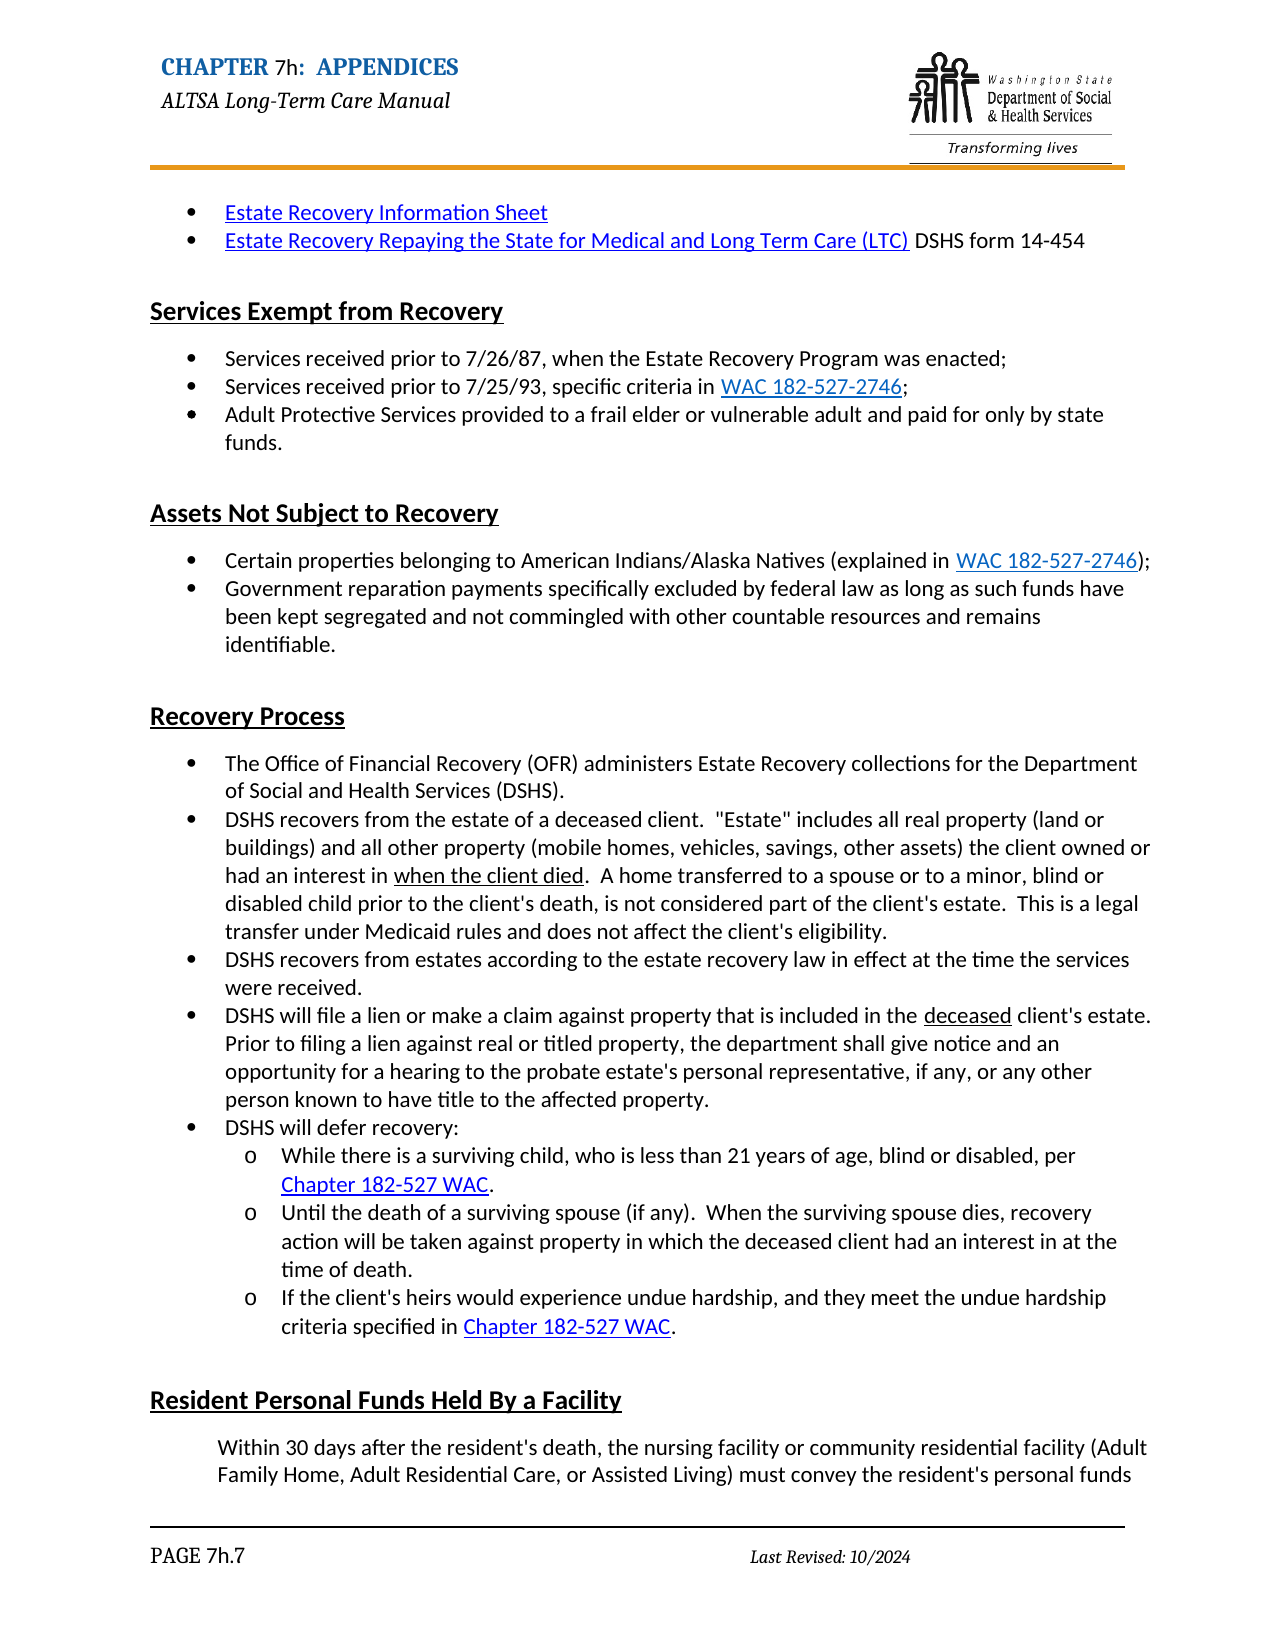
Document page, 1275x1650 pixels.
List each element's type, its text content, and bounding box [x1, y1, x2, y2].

list DSHS recovers from the estate of a deceased client. "Estate" includes all real property (land or buildings) and all other property (mobile homes, vehicles, savings, other assets) the client owned or had an interest in when the client died. A home transferred to a spouse or to a minor, blind or disabled child prior to the client's death, is not considered part of the client's estate. This is a legal transfer under Medicaid rules and does not affect the client's eligibility. [187, 805, 1155, 945]
list Estate Recovery Information Sheet [187, 198, 1125, 226]
subtitle Services Exempt from Recovery [150, 294, 1125, 327]
subtitle Recovery Process [150, 699, 1125, 732]
list Services received prior to 7/25/93, specific criteria in WAC 182-527-2746; [187, 372, 1155, 400]
list While there is a surviving child, who is less than 21 years of age, blind or disabled, per Chapter 182-527 WAC. [244, 1141, 1155, 1198]
list Services received prior to 7/26/87, when the Estate Recovery Program was enacted; [187, 344, 1155, 372]
list DSHS will defer recovery: [187, 1113, 1155, 1141]
list DSHS will file a lien or make a claim against property that is included in the deceased client's estate. Prior to filing a lien against real or titled property, the department shall give notice and an opportunity for a hearing to the probate estate's personal representative, if any, or any other person known to have title to the affected property. [187, 1001, 1155, 1113]
subtitle Assets Not Subject to Recovery [150, 497, 1125, 530]
list The Office of Financial Recovery (OFR) administers Estate Recovery collections for the Department of Social and Health Services (DSHS). [187, 749, 1155, 805]
picture [907, 52, 1113, 165]
list Certain properties belonging to American Indians/Alaska Natives (explained in WAC 182-527-2746); [187, 546, 1155, 574]
list Until the death of a surviving spouse (if any). When the surviving spouse dies, recovery action will be taken against property in which the deceased client had an interest in at the time of death. [244, 1198, 1155, 1283]
list Estate Recovery Repaying the State for Medical and Long Term Care (LTC) DSHS form 14-454 [187, 226, 1125, 254]
list DSHS recovers from estates according to the estate recovery law in effect at the time the services were received. [187, 945, 1155, 1001]
list If the client's heirs would experience undue hardship, and they meet the undue hardship criteria specified in Chapter 182-527 WAC. [244, 1283, 1155, 1341]
subtitle Resident Personal Funds Held By a Facility [150, 1383, 1125, 1416]
list Adult Protective Services provided to a frail elder or vulnerable adult and paid for only by state funds. [187, 400, 1155, 456]
list Government reparation payments specifically excluded by federal law as long as such funds have been kept segregated and not commingled with other countable resources and remains identifiable. [187, 574, 1155, 658]
